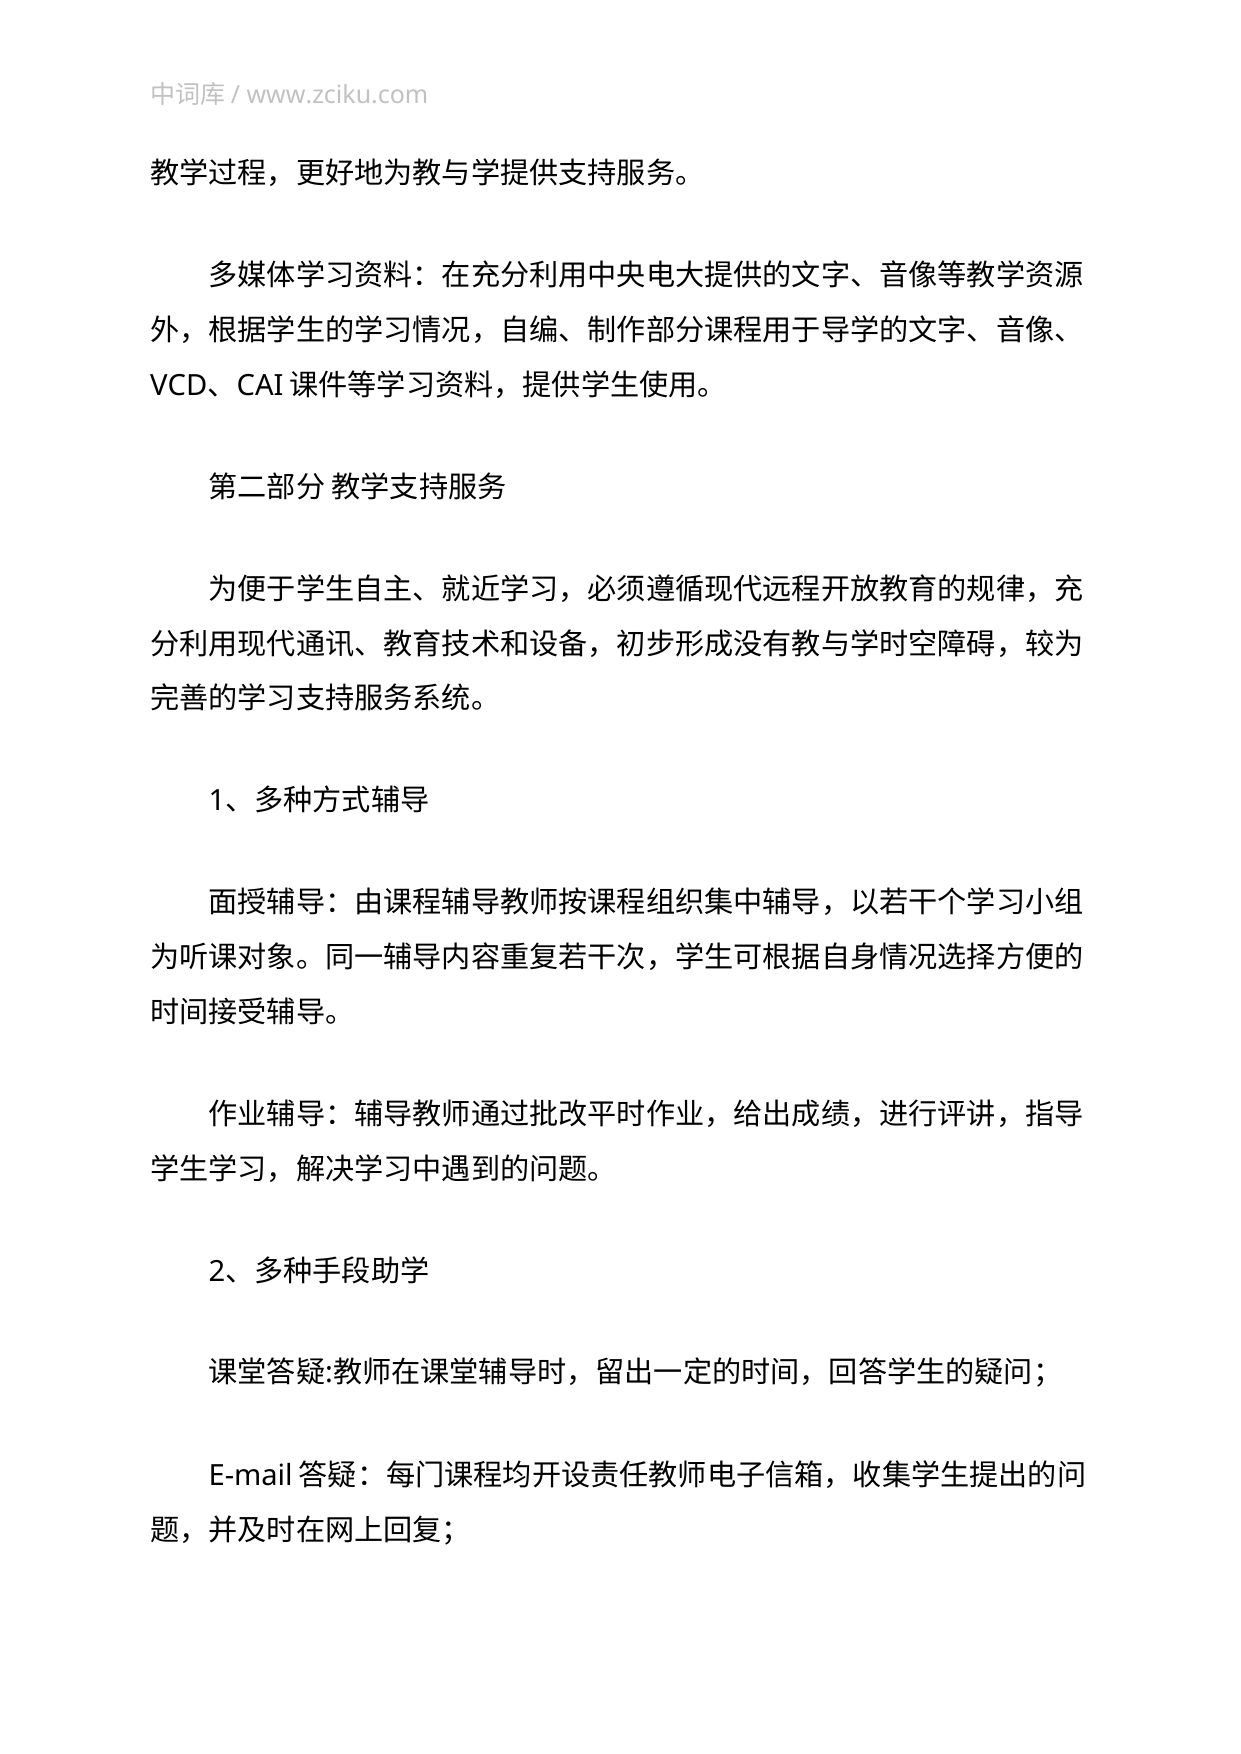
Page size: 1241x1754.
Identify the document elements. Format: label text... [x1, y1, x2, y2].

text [150, 150, 1090, 192]
text 1、多种方式辅导 [150, 777, 1090, 819]
text 多媒体学习资料：在充分利用中央电大提供的文字、音像等教学资源外，根据学生的学习情况，自编、制作部分课程用于导学的文字、音像、VCD、CAI课件等学习资料，提供学生使用。 [150, 252, 1090, 404]
text 2、多种手段助学 [150, 1247, 1090, 1289]
text 面授辅导：由课程辅导教师按课程组织集中辅导，以若干个学习小组为听课对象。同一辅导内容重复若干次，学生可根据自身情况选择方便的时间接受辅导。 [150, 879, 1090, 1031]
text 课堂答疑:教师在课堂辅导时，留出一定的时间，回答学生的疑问； [150, 1349, 1090, 1391]
text 作业辅导：辅导教师通过批改平时作业，给出成绩，进行评讲，指导学生学习，解决学习中遇到的问题。 [150, 1090, 1090, 1188]
text E-mail答疑：每门课程均开设责任教师电子信箱，收集学生提出的问题，并及时在网上回复； [150, 1451, 1090, 1548]
text 为便于学生自主、就近学习，必须遵循现代远程开放教育的规律，充分利用现代通讯、教育技术和设备，初步形成没有教与学时空障碍，较为完善的学习支持服务系统。 [150, 565, 1090, 717]
text 第二部分 教学支持服务 [150, 463, 1090, 506]
